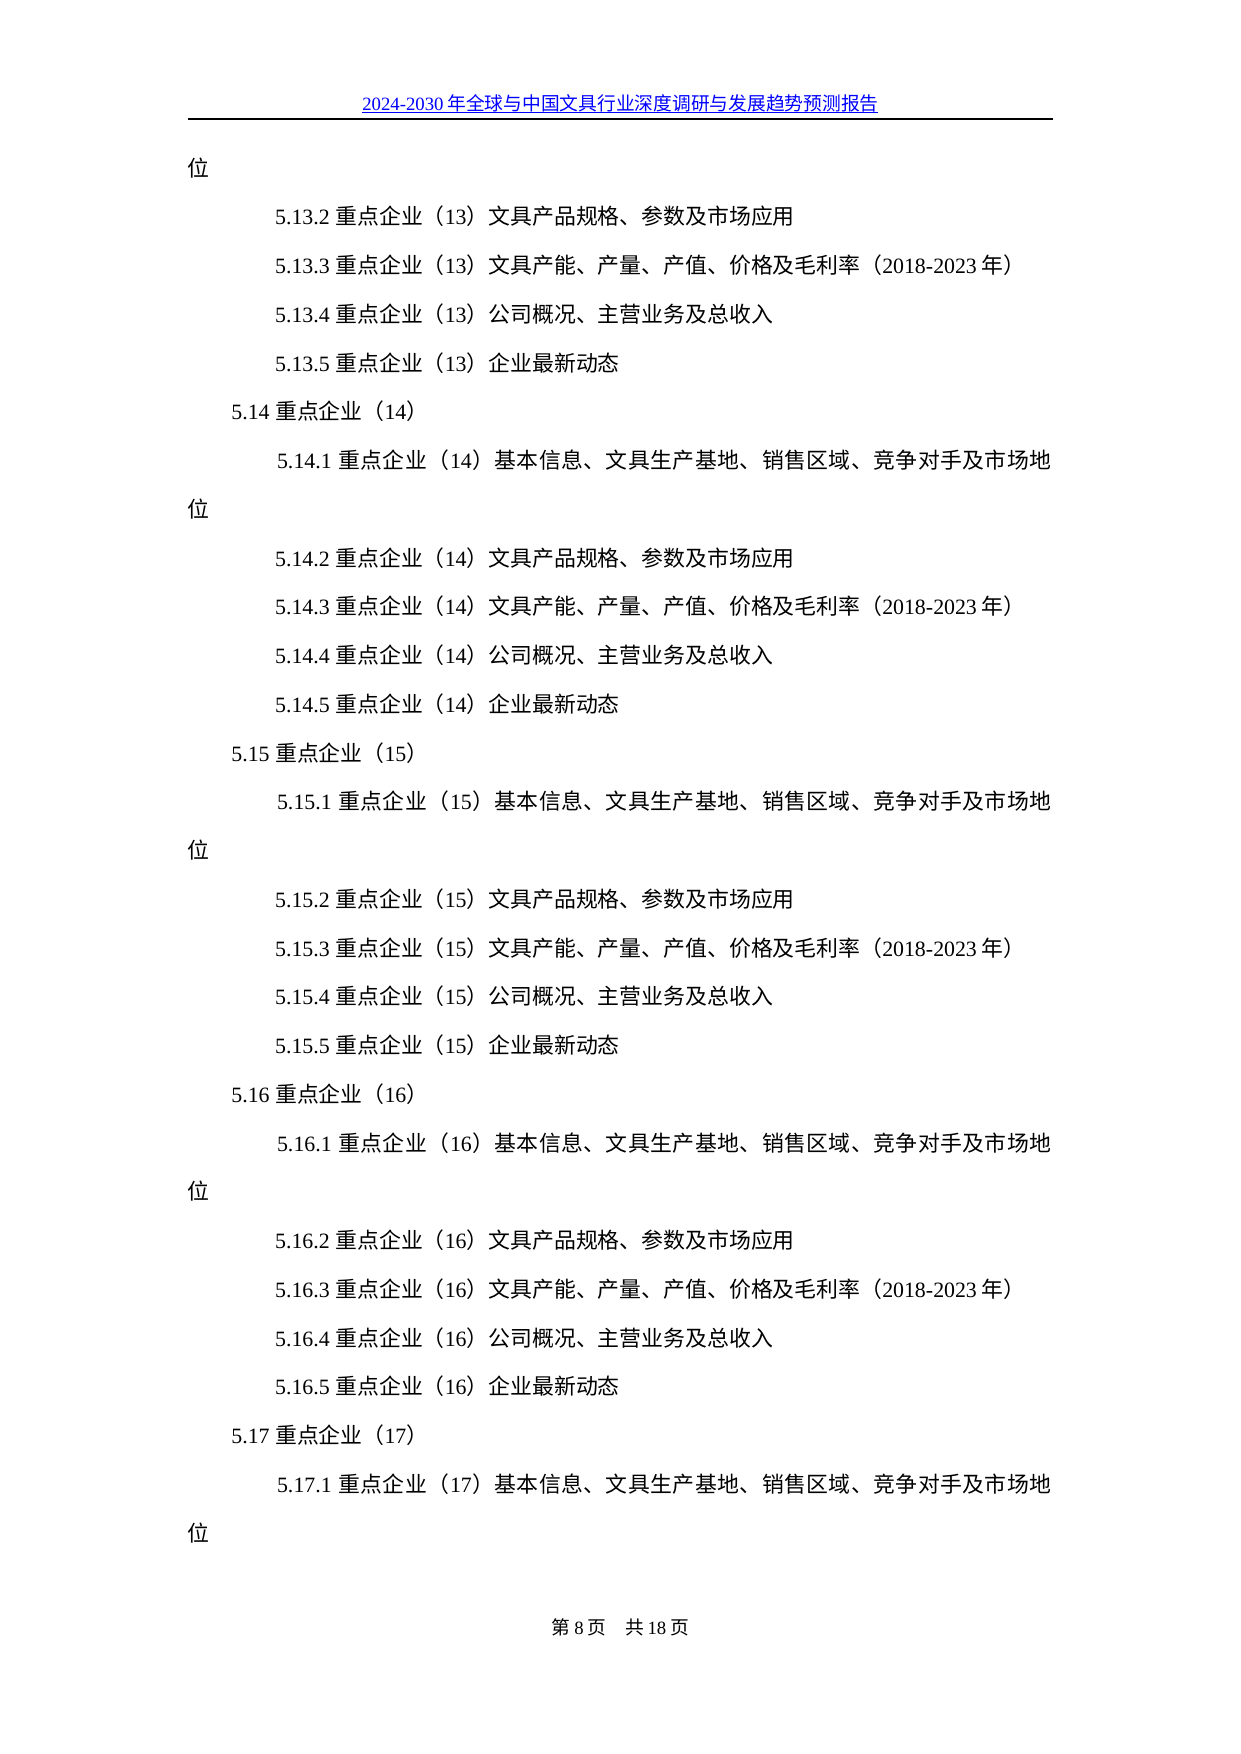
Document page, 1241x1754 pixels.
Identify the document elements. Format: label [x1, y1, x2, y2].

text [187, 150, 1053, 1548]
